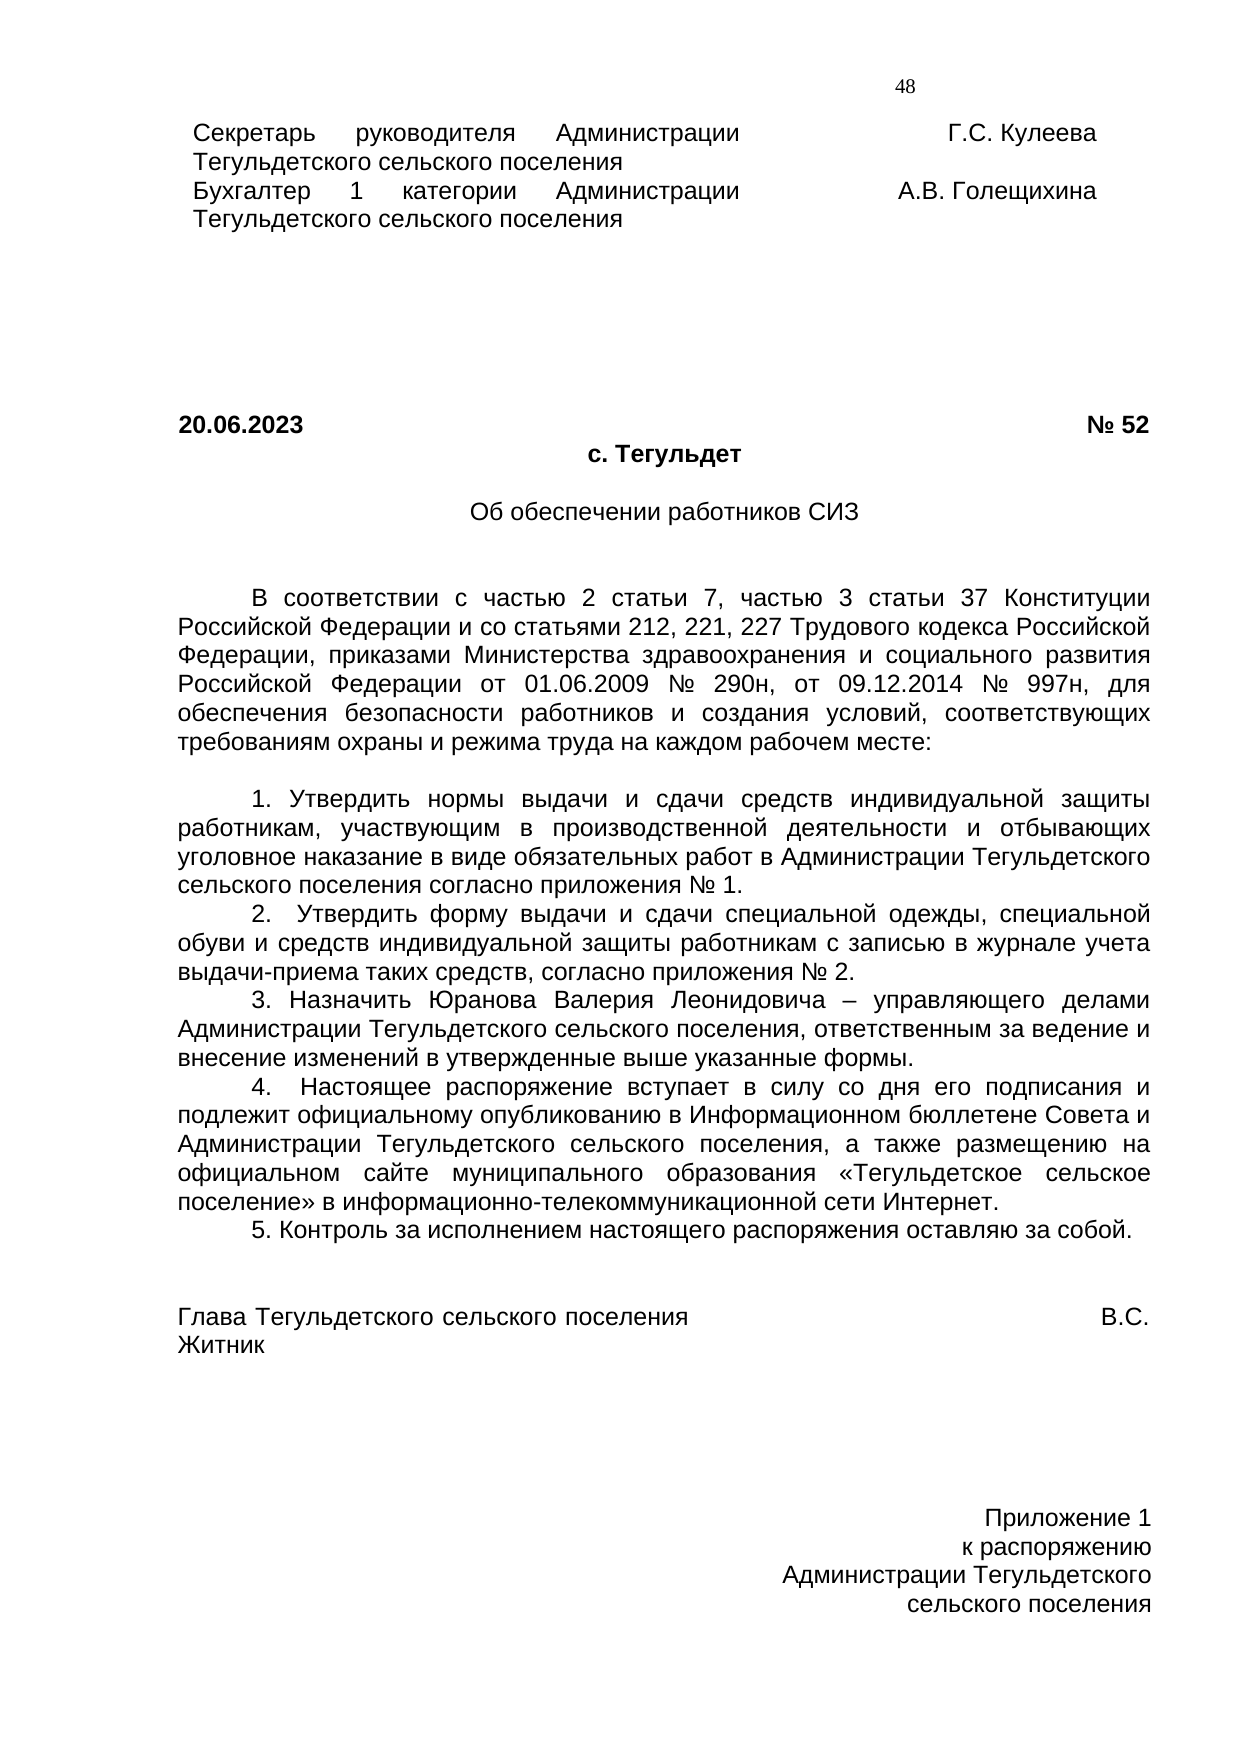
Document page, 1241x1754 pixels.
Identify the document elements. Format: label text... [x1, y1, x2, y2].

text 1. Утвердить нормы выдачи и сдачи средств индивидуальной защиты работникам, участвующим в производственной деятельности и отбывающих уголовное наказание в виде обязательных работ в Администрации Тегульдетского сельского поселения согласно приложения № 1. [177, 784, 1152, 899]
text сельского поселения [177, 1589, 1152, 1618]
text с. Тегульдет [177, 439, 1152, 468]
text Глава Тегульдетского сельского поселения В.С. Житник [177, 1302, 1152, 1359]
table_cell Бухгалтер 1 категории Администрации Тегульдетского сельского поселения [181, 176, 795, 233]
text Об обеспечении работников СИЗ [177, 497, 1152, 525]
text 4. Настоящее распоряжение вступает в силу со дня его подписания и подлежит официальному опубликованию в Информационном бюллетене Совета и Администрации Тегульдетского сельского поселения, а также размещению на официальном сайте муниципального образования «Тегульдетское сельское поселение» в информационно-телекоммуникационной сети Интернет. [177, 1072, 1152, 1215]
table_cell Г.С. Кулеева [795, 118, 1152, 176]
text 5. Контроль за исполнением настоящего распоряжения оставляю за собой. [177, 1215, 1152, 1244]
text Приложение 1 [177, 1503, 1152, 1532]
text Администрации Тегульдетского [177, 1560, 1152, 1589]
text 20.06.2023 № 52 [177, 410, 1152, 439]
table_cell А.В. Голещихина [795, 176, 1152, 233]
subtitle В соответствии с частью 2 статьи 7, частью 3 статьи 37 Конституции Российской Федерации и со статьями 212, 221, 227 Трудового кодекса Российской Федерации, приказами Министерства здравоохранения и социального развития Российской Федерации от 01.06.2009 № 290н, от 09.12.2014 № 997н, для обеспечения безопасности работников и создания условий, соответствующих требованиям охраны и режима труда на каждом рабочем месте: [177, 583, 1152, 755]
table_cell Секретарь руководителя Администрации Тегульдетского сельского поселения [181, 118, 795, 176]
text 3. Назначить Юранова Валерия Леонидовича – управляющего делами Администрации Тегульдетского сельского поселения, ответственным за ведение и внесение изменений в утвержденные выше указанные формы. [177, 985, 1152, 1072]
text к распоряжению [177, 1532, 1152, 1560]
text 2. Утвердить форму выдачи и сдачи специальной одежды, специальной обуви и средств индивидуальной защиты работникам с записью в журнале учета выдачи-приема таких средств, согласно приложения № 2. [177, 899, 1152, 985]
